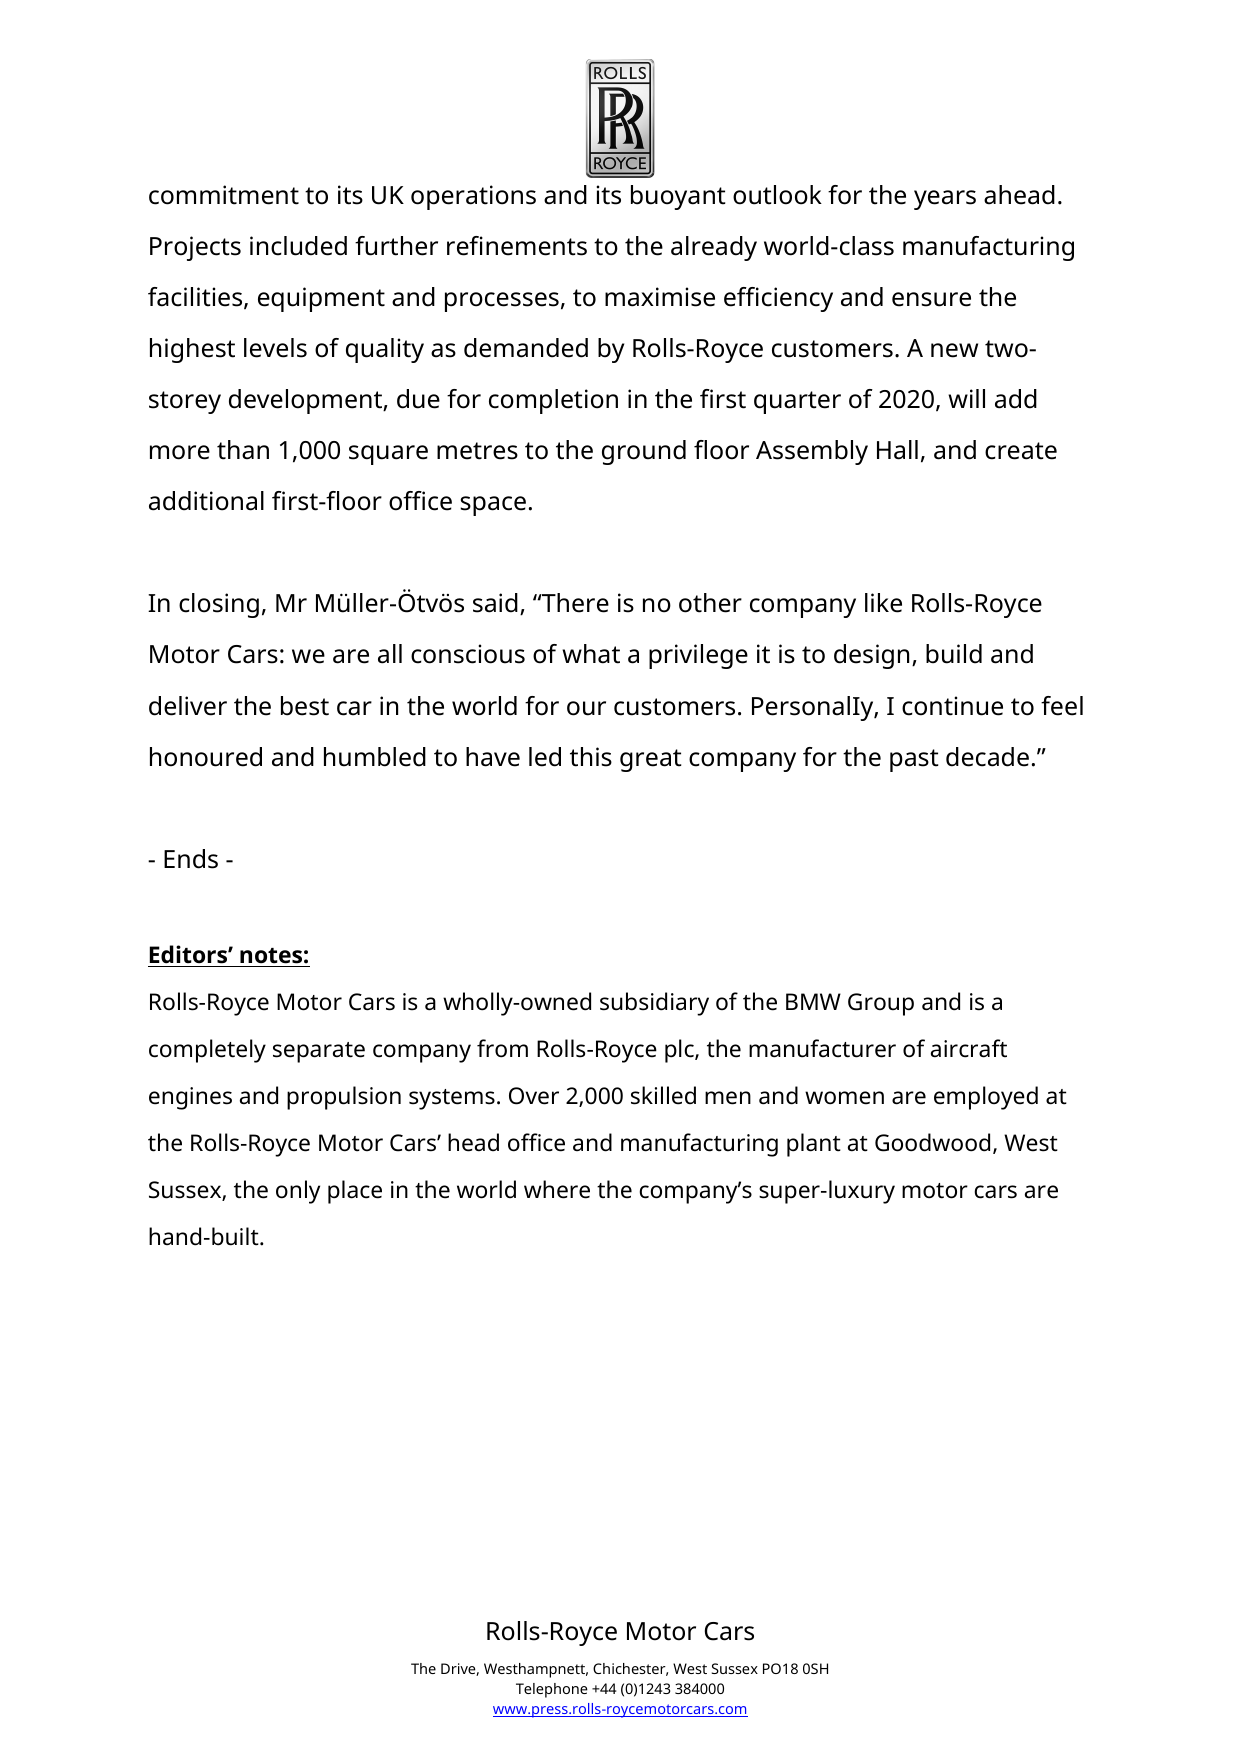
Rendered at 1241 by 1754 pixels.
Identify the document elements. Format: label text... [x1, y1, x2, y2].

text - Ends - [148, 841, 1092, 875]
text Editors’ notes: [148, 939, 1092, 971]
text In closing, Mr Müller-Ötvös said, “There is no other company like Rolls-Royce Motor Cars: we are all conscious of what a privilege it is to design, build and deliver the best car in the world for our customers. PersonalIy, I continue to feel honoured and humbled to have led this great company for the past decade.” [148, 586, 1092, 773]
text Rolls-Royce Motor Cars is a wholly-owned subsidiary of the BMW Group and is a completely separate company from Rolls-Royce plc, the manufacturer of aircraft engines and propulsion systems. Over 2,000 skilled men and women are employed at the Rolls-Royce Motor Cars’ head office and manufacturing plant at Goodwood, West Sussex, the only place in the world where the company’s super-luxury motor cars are hand-built. [148, 986, 1092, 1252]
picture [585, 59, 655, 178]
